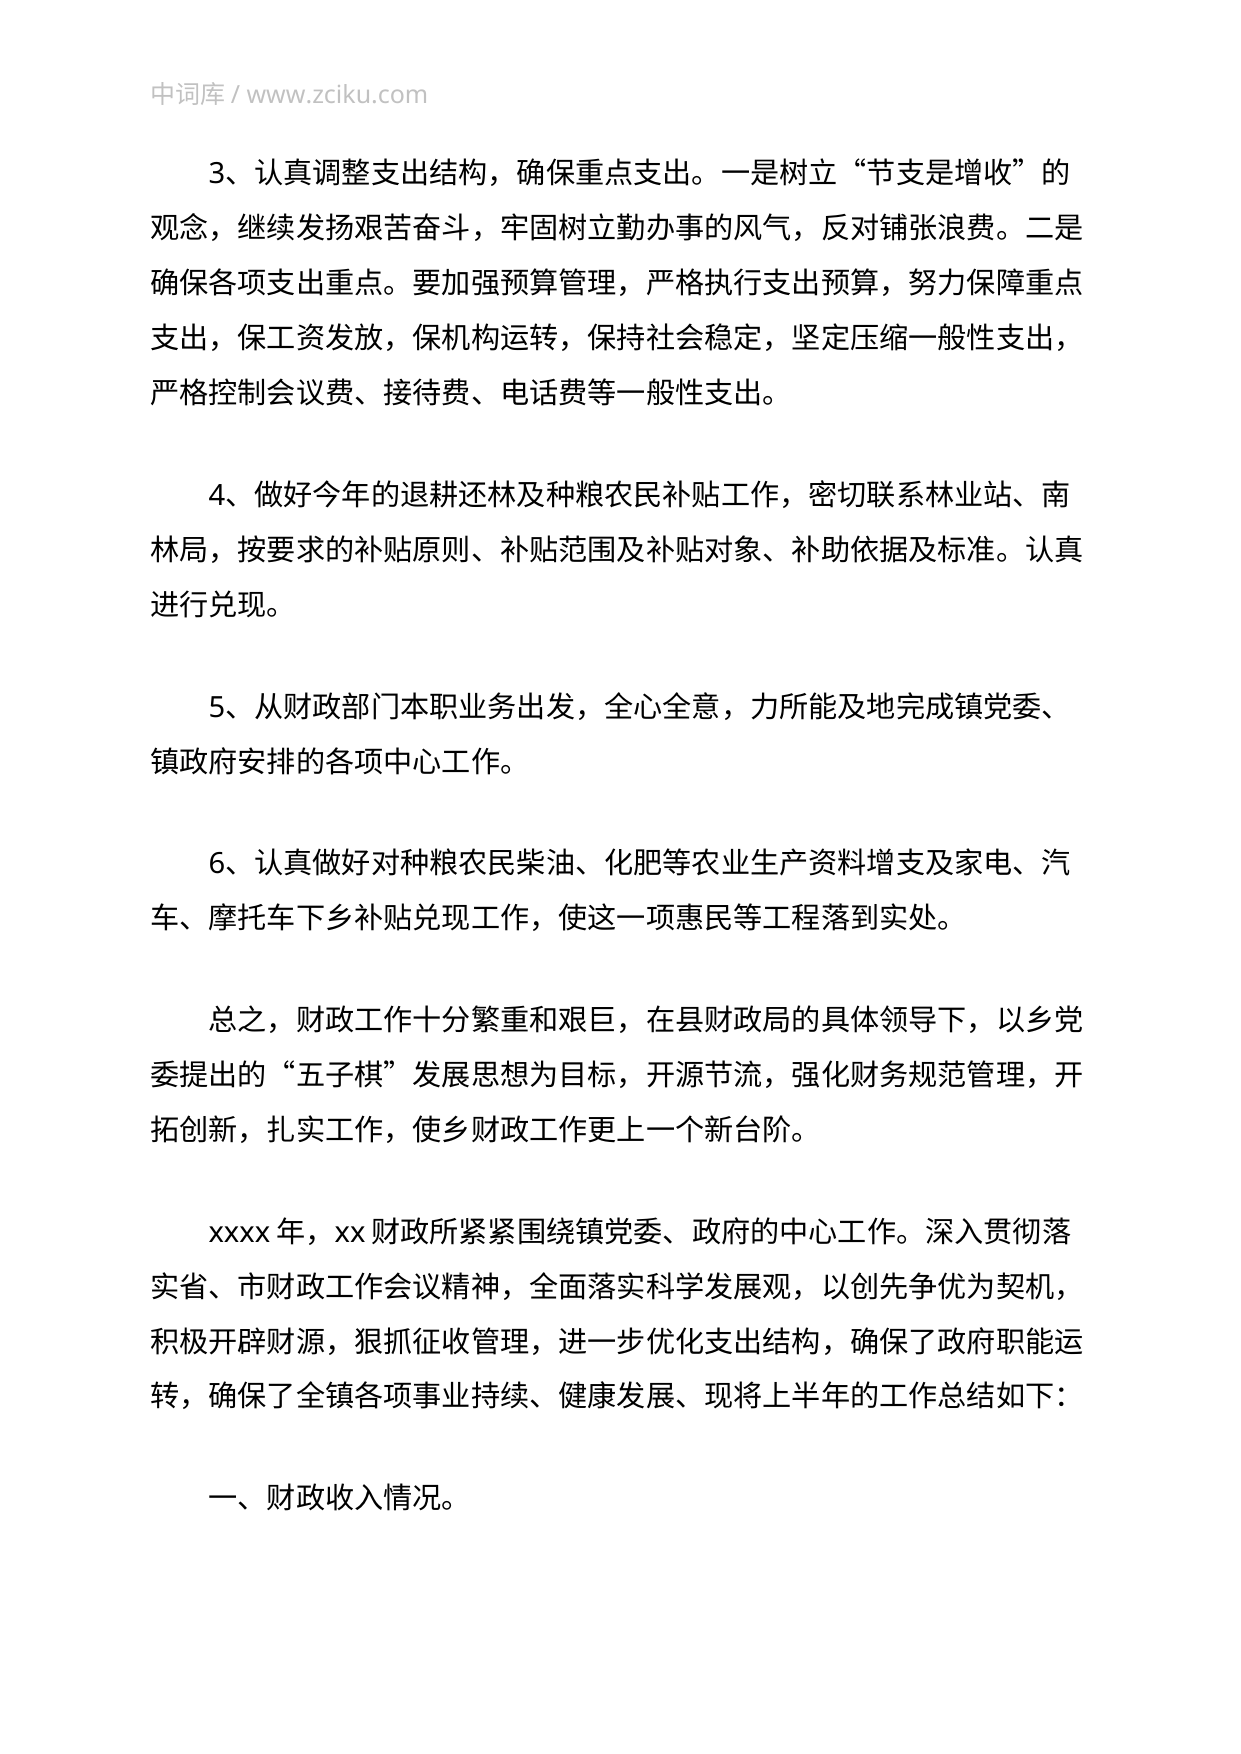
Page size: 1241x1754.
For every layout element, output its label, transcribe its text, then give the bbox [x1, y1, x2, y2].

text 5、从财政部门本职业务出发，全心全意，力所能及地完成镇党委、镇政府安排的各项中心工作。 [150, 683, 1090, 780]
text 总之，财政工作十分繁重和艰巨，在县财政局的具体领导下，以乡党委提出的“五子棋”发展思想为目标，开源节流，强化财务规范管理，开拓创新，扎实工作，使乡财政工作更上一个新台阶。 [150, 997, 1090, 1149]
text 一、财政收入情况。 [150, 1475, 1090, 1517]
text 6、认真做好对种粮农民柴油、化肥等农业生产资料增支及家电、汽车、摩托车下乡补贴兑现工作，使这一项惠民等工程落到实处。 [150, 840, 1090, 937]
text xxxx年，xx财政所紧紧围绕镇党委、政府的中心工作。深入贯彻落实省、市财政工作会议精神，全面落实科学发展观，以创先争优为契机，积极开辟财源，狠抓征收管理，进一步优化支出结构，确保了政府职能运转，确保了全镇各项事业持续、健康发展、现将上半年的工作总结如下： [150, 1208, 1090, 1415]
text 3、认真调整支出结构，确保重点支出。一是树立“节支是增收”的观念，继续发扬艰苦奋斗，牢固树立勤办事的风气，反对铺张浪费。二是确保各项支出重点。要加强预算管理，严格执行支出预算，努力保障重点支出，保工资发放，保机构运转，保持社会稳定，坚定压缩一般性支出，严格控制会议费、接待费、电话费等一般性支出。 [150, 150, 1090, 412]
text 4、做好今年的退耕还林及种粮农民补贴工作，密切联系林业站、南林局，按要求的补贴原则、补贴范围及补贴对象、补助依据及标准。认真进行兑现。 [150, 471, 1090, 624]
